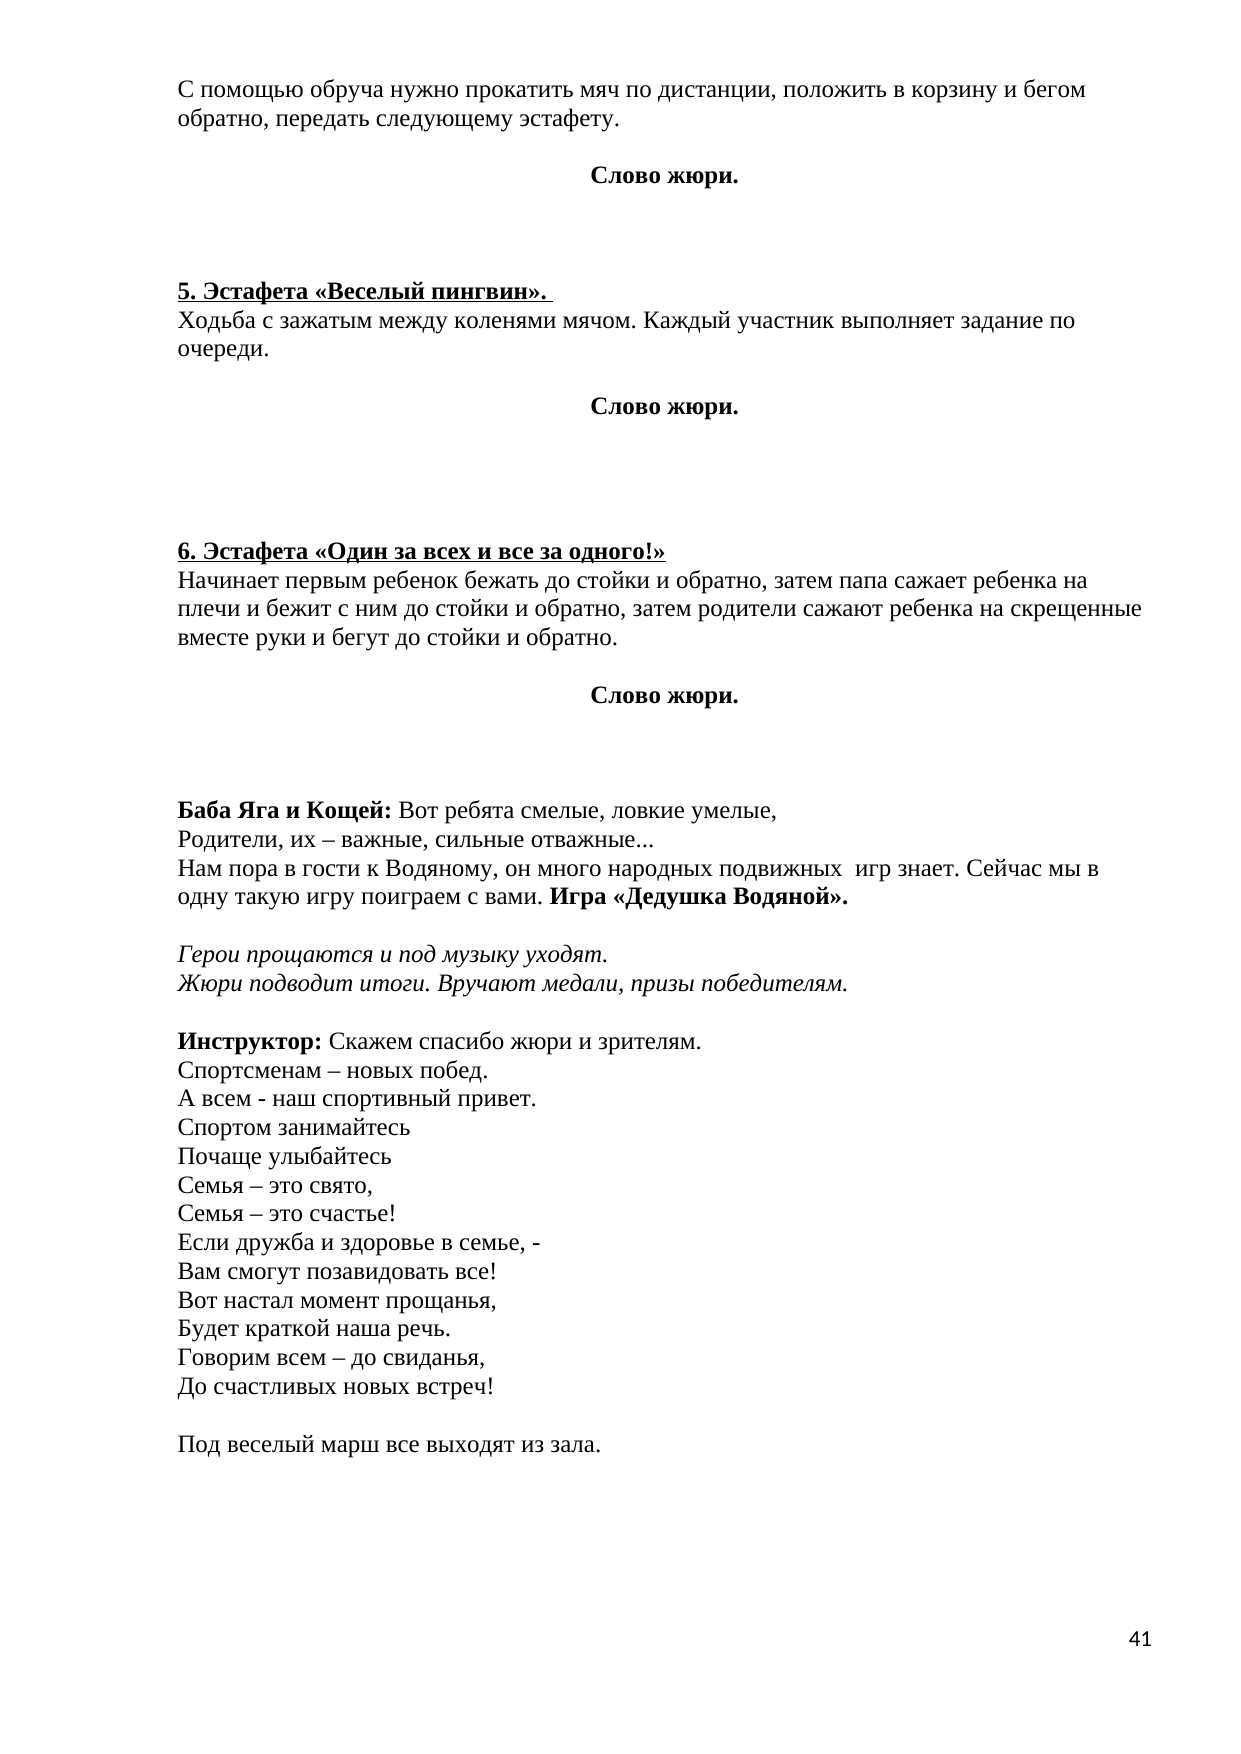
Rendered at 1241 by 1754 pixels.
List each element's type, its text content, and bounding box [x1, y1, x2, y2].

text 5. Эстафета «Веселый пингвин». [177, 276, 1152, 305]
text Слово жюри. [177, 161, 1152, 189]
text Слово жюри. [177, 680, 1152, 708]
text Начинает первым ребенок бежать до стойки и обратно, затем папа сажает ребенка на плечи и бежит с ним до стойки и обратно, затем родители сажают ребенка на скрещенные вместе руки и бегут до стойки и обратно. [177, 565, 1152, 651]
text Семья – это свято, [177, 1170, 1152, 1198]
text Ходьба с зажатым между коленями мячом. Каждый участник выполняет задание по очереди. [177, 305, 1152, 362]
text До счастливых новых встреч! [177, 1371, 1152, 1400]
text Жюри подводит итоги. Вручают медали, призы победителям. [177, 968, 1152, 997]
text Слово жюри. [177, 391, 1152, 420]
text Под веселый марш все выходят из зала. [177, 1429, 1152, 1458]
text Почаще улыбайтесь [177, 1141, 1152, 1170]
text Вот настал момент прощанья, [177, 1285, 1152, 1313]
text Инструктор: Скажем спасибо жюри и зрителям. [177, 1026, 1152, 1055]
text Будет краткой наша речь. [177, 1313, 1152, 1342]
text Спортсменам – новых побед. [177, 1055, 1152, 1083]
text А всем - наш спортивный привет. [177, 1083, 1152, 1112]
text Нам пора в гости к Водяному, он много народных подвижных игр знает. Сейчас мы в одну такую игру поиграем с вами. Игра «Дедушка Водяной». [177, 853, 1152, 910]
text С помощью обруча нужно прокатить мяч по дистанции, положить в корзину и бегом обратно, передать следующему эстафету. [177, 74, 1152, 131]
text Если дружба и здоровье в семье, - [177, 1227, 1152, 1256]
text Герои прощаются и под музыку уходят. [177, 939, 1152, 968]
text Семья – это счастье! [177, 1198, 1152, 1227]
text 6. Эстафета «Один за всех и все за одного!» [177, 536, 1152, 565]
text Вам смогут позавидовать все! [177, 1256, 1152, 1285]
text Баба Яга и Кощей: Вот ребята смелые, ловкие умелые, Родители, их – важные, сильные отважные... [177, 795, 1152, 853]
text Говорим всем – до свиданья, [177, 1342, 1152, 1371]
text Спортом занимайтесь [177, 1112, 1152, 1141]
